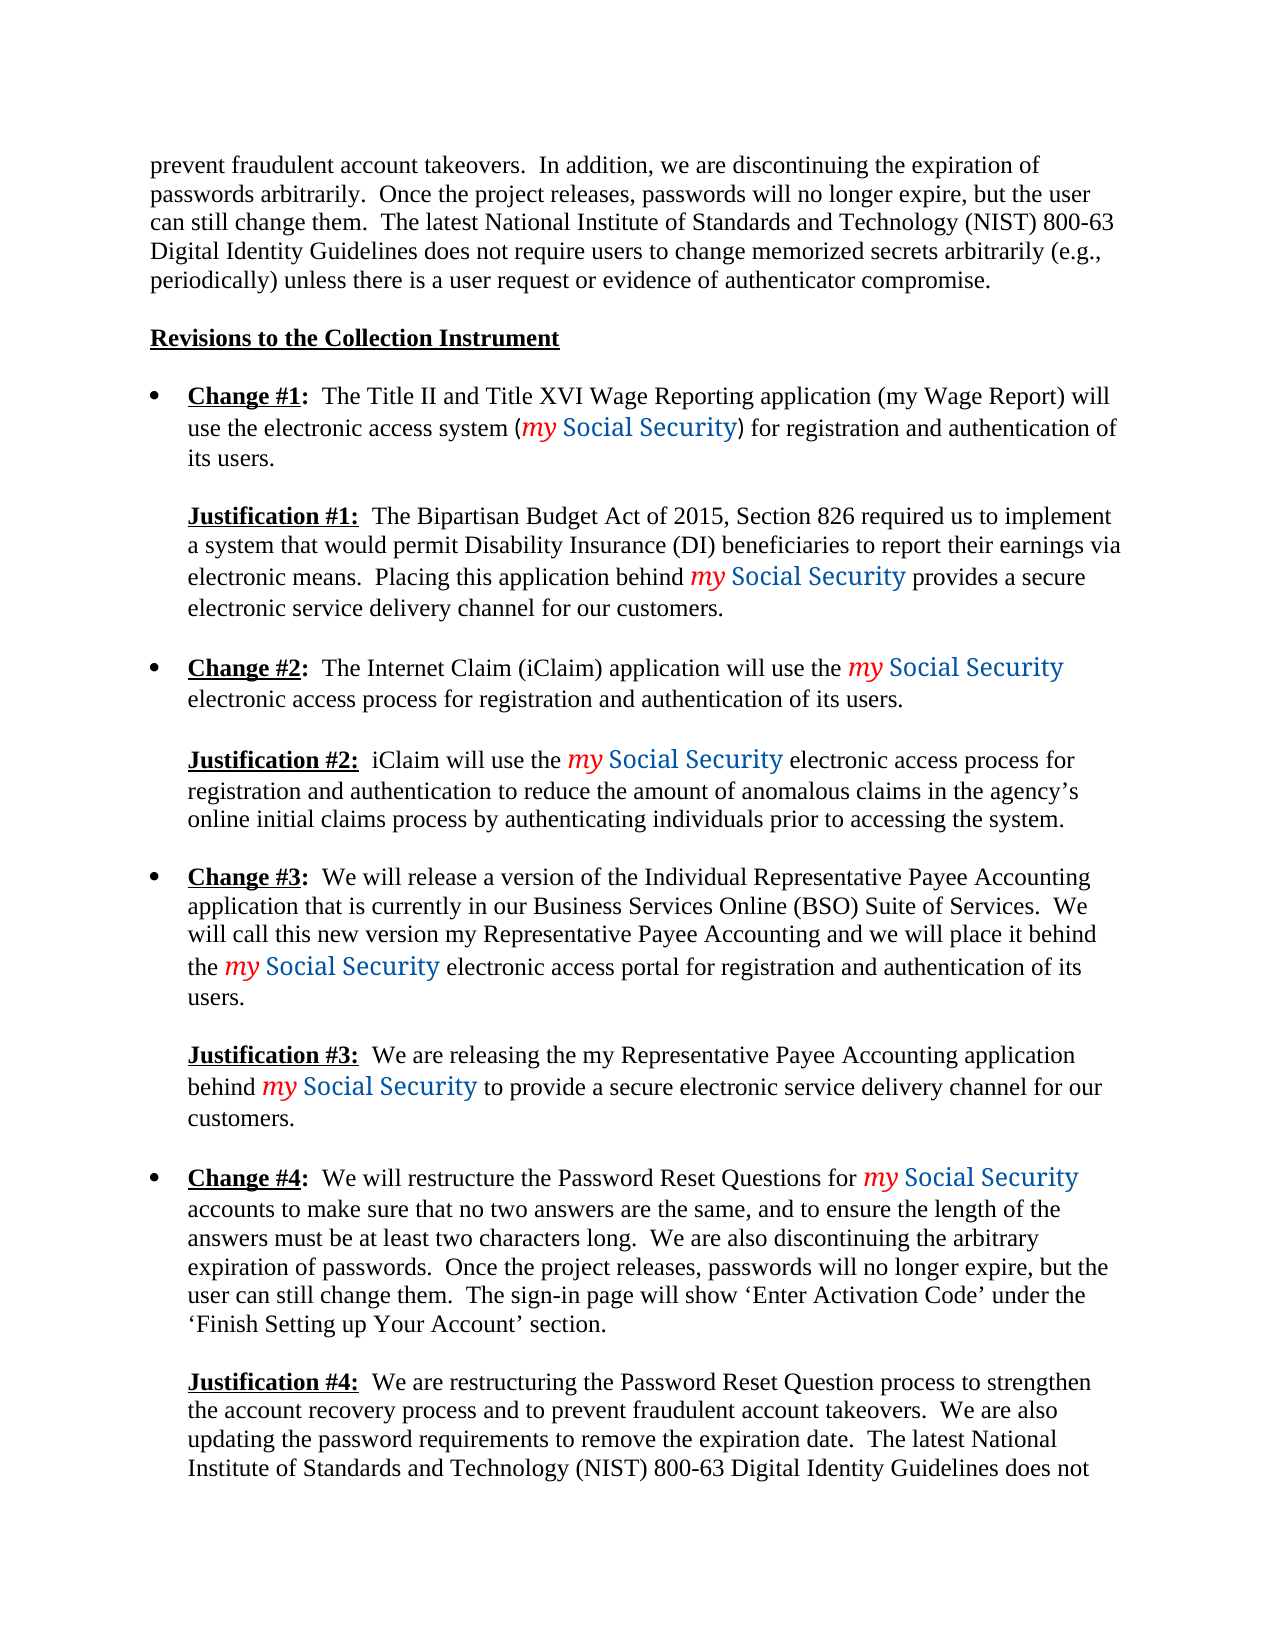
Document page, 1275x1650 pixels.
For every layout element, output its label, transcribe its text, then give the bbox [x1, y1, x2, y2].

list Change #2: The Internet Claim (iClaim) application will use the my Social Security electronic access process for registration and authentication of its users. [150, 650, 1125, 713]
text Justification #1: The Bipartisan Budget Act of 2015, Section 826 required us to implement a system that would permit Disability Insurance (DI) beneficiaries to report their earnings via electronic means. Placing this application behind my Social Security provides a secure electronic service delivery channel for our customers. [187, 501, 1125, 621]
list Change #1: The Title II and Title XVI Wage Reporting application (my Wage Report) will use the electronic access system (my Social Security) for registration and authentication of its users. [150, 381, 1125, 472]
list Change #3: We will release a version of the Individual Representative Payee Accounting application that is currently in our Business Services Online (BSO) Suite of Services. We will call this new version my Representative Payee Accounting and we will place it behind the my Social Security electronic access portal for registration and authentication of its users. [150, 862, 1125, 1011]
text Justification #2: iClaim will use the my Social Security electronic access process for registration and authentication to reduce the amount of anomalous claims in the agency’s online initial claims process by authenticating individuals prior to accessing the system. [187, 742, 1125, 833]
text Justification #3: We are releasing the my Representative Payee Accounting application behind my Social Security to provide a secure electronic service delivery channel for our customers. [187, 1040, 1125, 1131]
list Change #4: We will restructure the Password Reset Questions for my Social Security accounts to make sure that no two answers are the same, and to ensure the length of the answers must be at least two characters long. We are also discontinuing the arbitrary expiration of passwords. Once the project releases, passwords will no longer expire, but the user can still change them. The sign-in page will show ‘Enter Activation Code’ under the ‘Finish Setting up Your Account’ section. [150, 1160, 1125, 1338]
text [187, 1367, 1125, 1482]
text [150, 150, 1125, 294]
text Revisions to the Collection Instrument [150, 323, 1125, 352]
